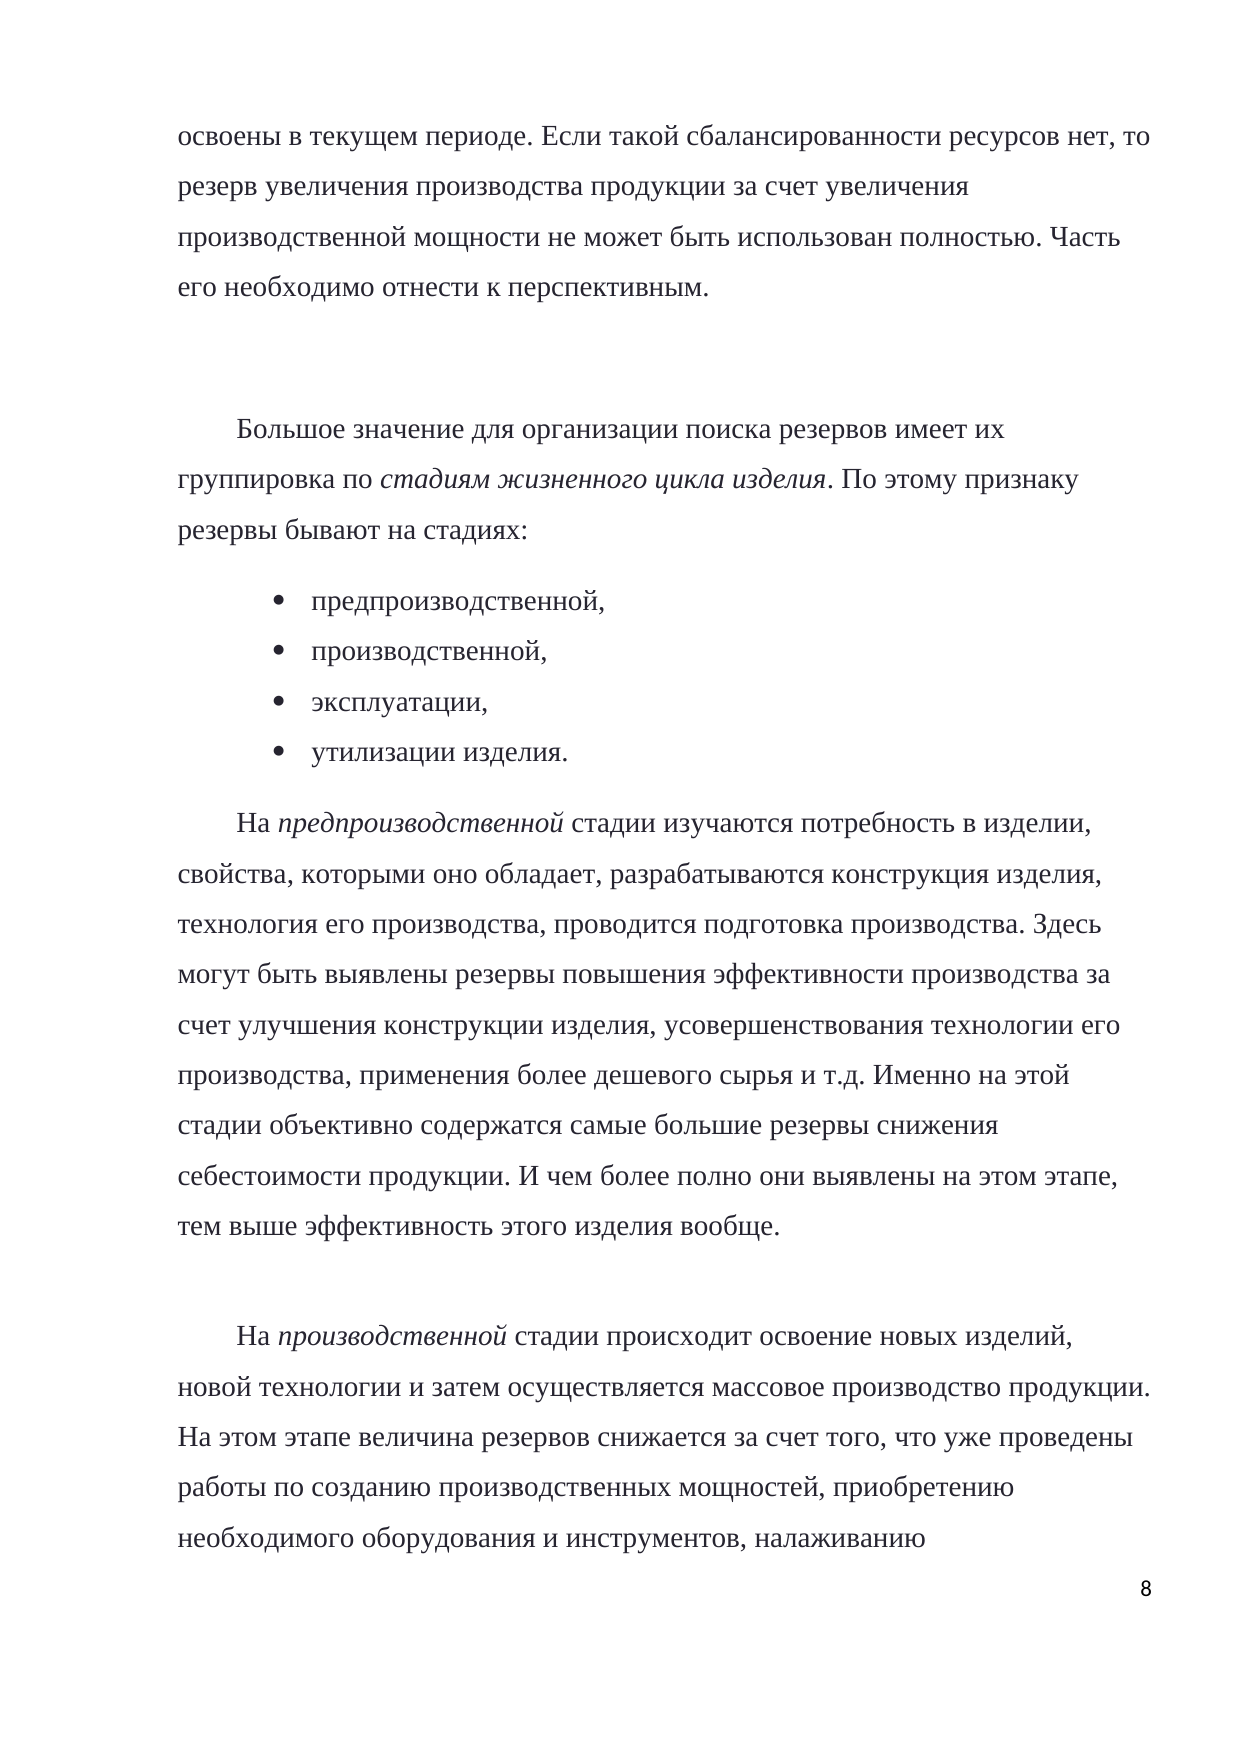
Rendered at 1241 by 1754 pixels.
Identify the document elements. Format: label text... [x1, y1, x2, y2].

list эксплуатации, [274, 684, 1152, 718]
list утилизации изделия. [274, 734, 1152, 768]
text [177, 1318, 1152, 1553]
list предпроизводственной, [274, 583, 1152, 617]
text На предпроизводственной стадии изучаются потребность в изделии, свойства, которыми оно обладает, разрабатываются конструкция изделия, технология его производства, проводится подготовка производства. Здесь могут быть выявлены резервы повышения эффективности производства за счет улучшения конструкции изделия, усовершенствования технологии его производства, применения более дешевого сырья и т.д. Именно на этой стадии объективно содержатся самые большие резервы снижения себестоимости продукции. И чем более полно они выявлены на этом этапе, тем выше эффективность этого изделия вообще. [177, 806, 1152, 1284]
text Большое значение для организации поиска резервов имеет их группировка по стадиям жизненного цикла изделия. По этому признаку резервы бывают на стадиях: [177, 411, 1152, 546]
list производственной, [274, 633, 1152, 667]
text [177, 118, 1152, 303]
